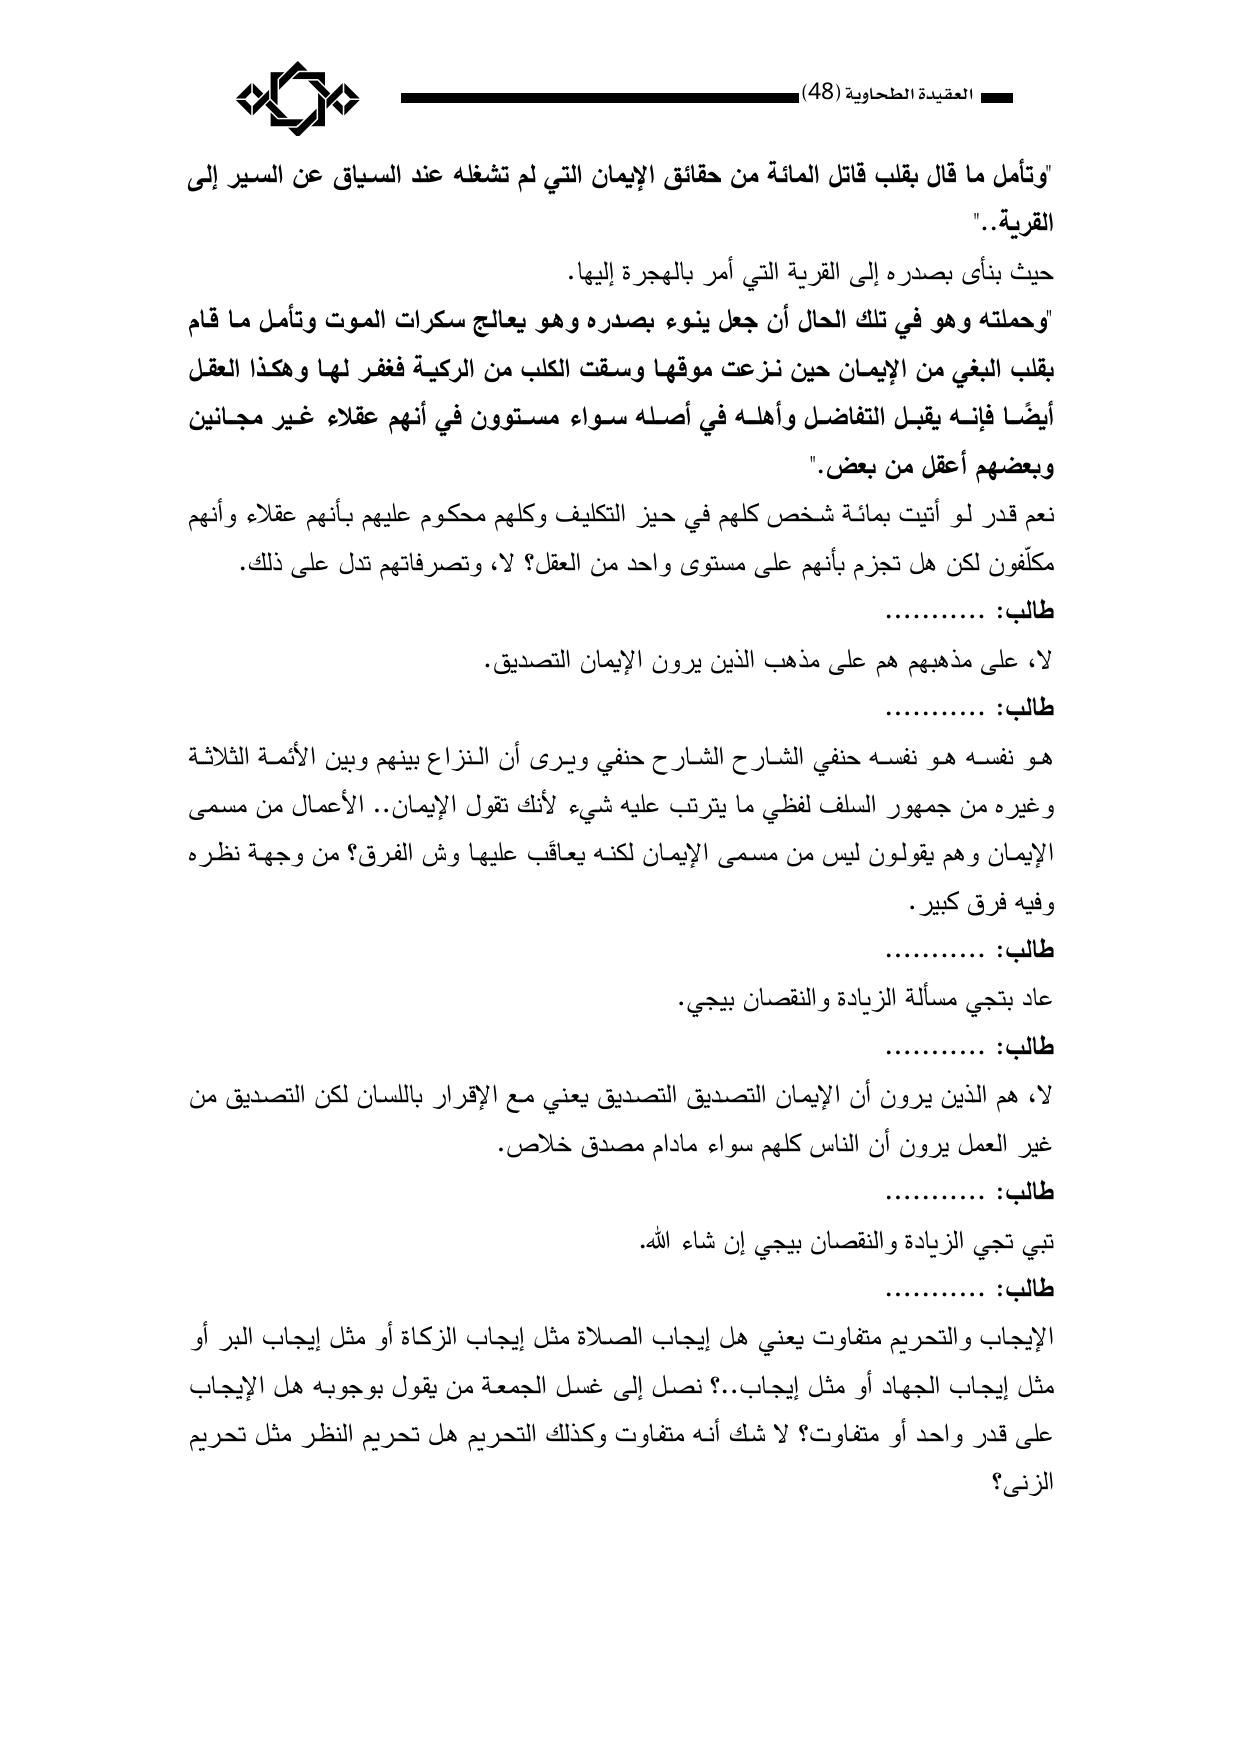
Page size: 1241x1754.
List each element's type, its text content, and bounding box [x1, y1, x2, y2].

text طالب: ........... [187, 586, 1053, 635]
text طالب: ........... [187, 683, 1053, 732]
text لا، هم الذين يرون أن الإيمان التصديق التصديق يعني مع الإقرار باللسان لكن التصديق من غير العمل يرون أن الناس كلهم سواء مادام مصدق خلاص. [187, 1070, 1053, 1167]
text نعم قدر لو أتيت بمائة شخص كلهم في حيز التكليف وكلهم محكوم عليهم بأنهم عقلاء وأنهم مكلّفون لكن هل تجزم بأنهم على مستوى واحد من العقل؟ لا، وتصرفاتهم تدل على ذلك. [187, 489, 1053, 586]
text طالب: ........... [187, 925, 1053, 973]
text تبي تجي الزيادة والنقصان بيجي إن شاء الله. [187, 1216, 1053, 1264]
text لا، على مذهبهم هم على مذهب الذين يرون الإيمان التصديق. [187, 635, 1053, 683]
text "وحملته وهو في تلك الحال أن جعل ينوء بصدره وهو يعالج سكرات الموت وتأمل ما قام بقلب البغي من الإيمان حين نزعت موقها وسقت الكلب من الركية فغفر لها وهكذا العقل أيضًا فإنه يقبل التفاضل وأهله في أصله سواء مستوون في أنهم عقلاء غير مجانين وبعضهم أعقل من بعض." [187, 295, 1053, 489]
text عاد بتجي مسألة الزيادة والنقصان بيجي. [187, 973, 1053, 1022]
text طالب: ........... [187, 1022, 1053, 1070]
text هو نفسه هو نفسه حنفي الشارح الشارح حنفي ويرى أن النزاع بينهم وبين الأئمة الثلاثة وغيره من جمهور السلف لفظي ما يترتب عليه شيء لأنك تقول الإيمان.. الأعمال من مسمى الإيمان وهم يقولون ليس من مسمى الإيمان لكنه يعاقَب عليها وش الفرق؟ من وجهة نظره وفيه فرق كبير. [187, 732, 1053, 925]
text "وتأمل ما قال بقلب قاتل المائة من حقائق الإيمان التي لم تشغله عند السياق عن السير إلى القرية.." [187, 150, 1053, 247]
text طالب: ........... [187, 1167, 1053, 1216]
text حيث بنأى بصدره إلى القرية التي أمر بالهجرة إليها. [187, 247, 1053, 295]
text الإيجاب والتحريم متفاوت يعني هل إيجاب الصلاة مثل إيجاب الزكاة أو مثل إيجاب البر أو مثل إيجاب الجهاد أو مثل إيجاب..؟ نصل إلى غسل الجمعة من يقول بوجوبه هل الإيجاب على قدر واحد أو متفاوت؟ لا شك أنه متفاوت وكذلك التحريم هل تحريم النظر مثل تحريم الزنى؟ [187, 1312, 1053, 1506]
text طالب: ........... [187, 1264, 1053, 1312]
